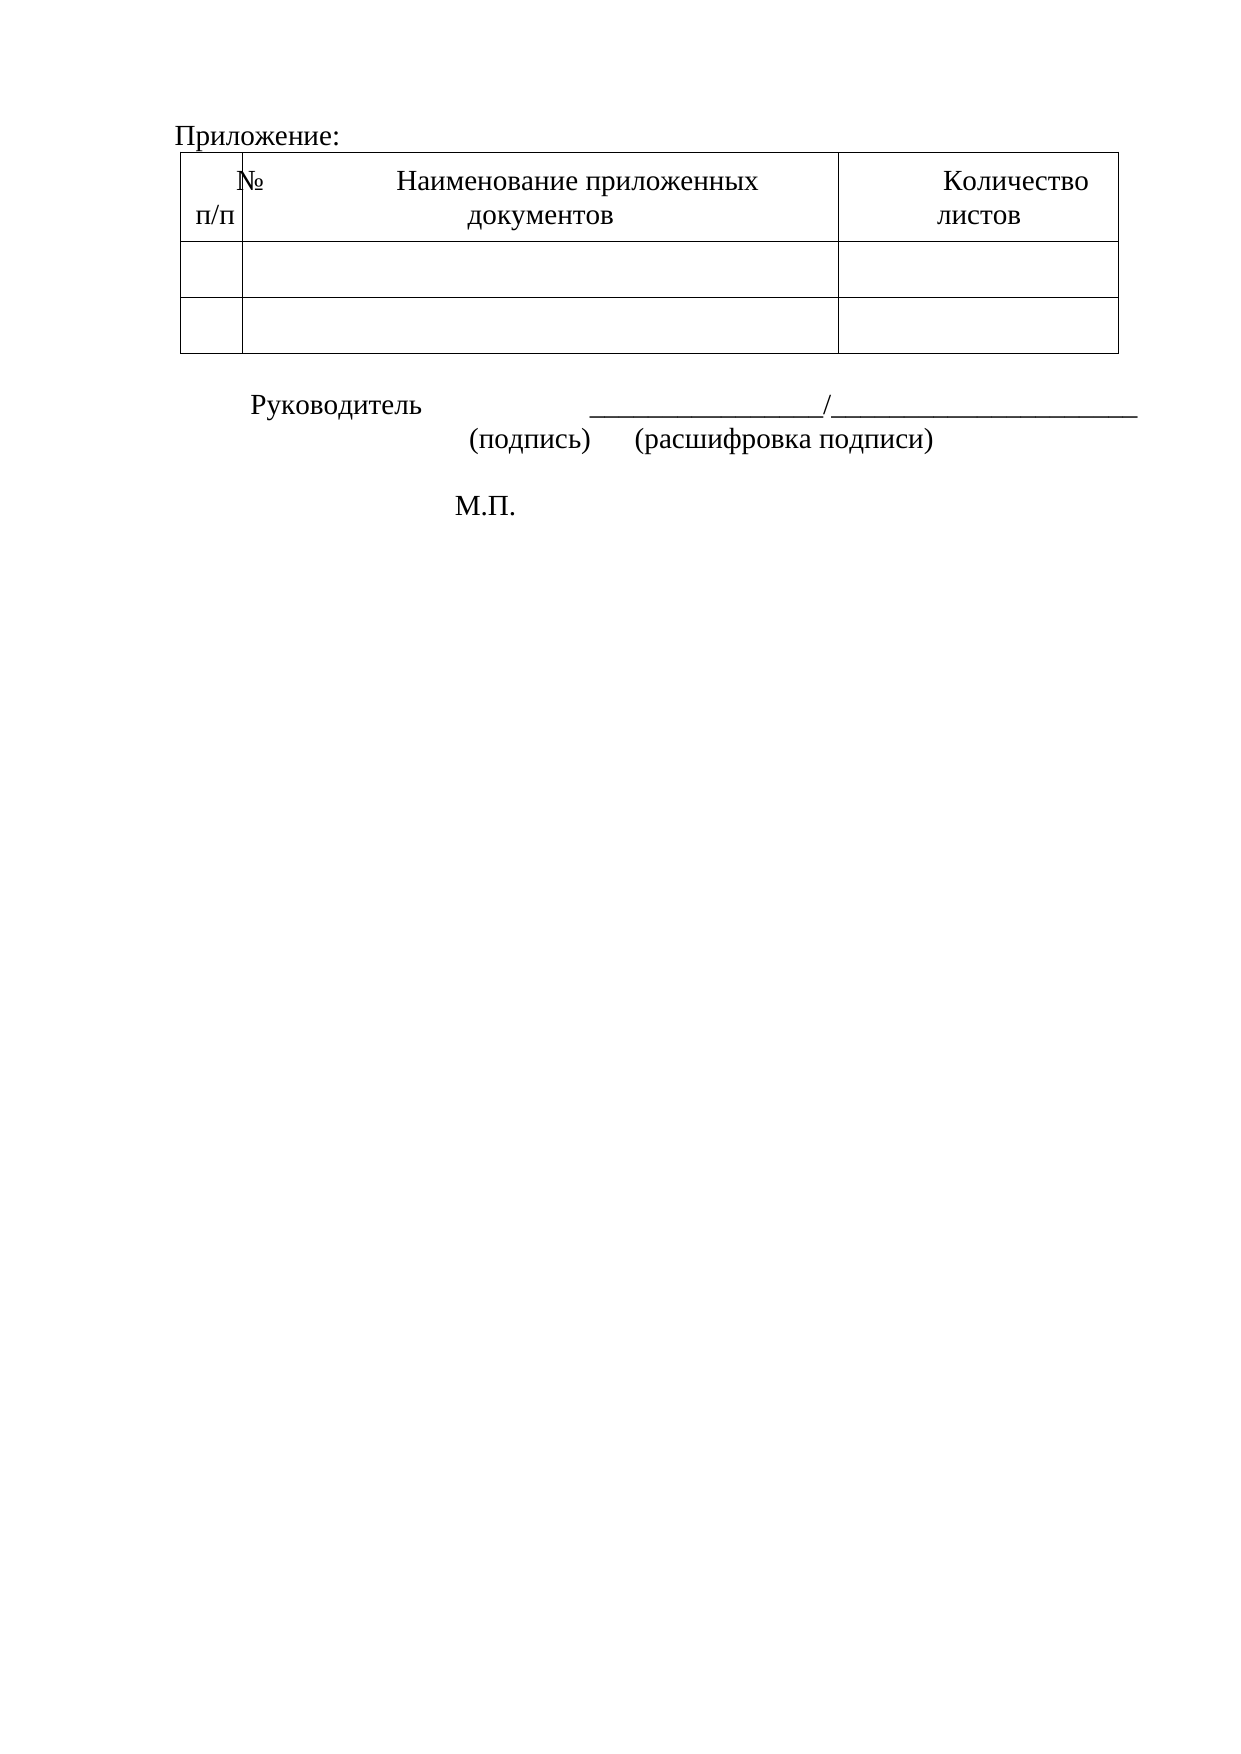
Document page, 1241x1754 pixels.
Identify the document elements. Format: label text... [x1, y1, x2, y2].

table_header Количество листов [839, 153, 1118, 241]
text Руководитель ________________/_____________________ [118, 387, 1181, 421]
table_cell [181, 242, 242, 297]
table_cell [839, 298, 1118, 353]
table_header Наименование приложенных документов [243, 153, 838, 241]
table_header № п/п [181, 153, 242, 241]
table_cell [839, 242, 1118, 297]
text Приложение: [118, 118, 1181, 152]
text М.П. [118, 488, 1181, 521]
table_cell [181, 298, 242, 353]
table_cell [243, 298, 838, 353]
text (подпись) (расшифровка подписи) [118, 421, 1181, 454]
table_cell [243, 242, 838, 297]
